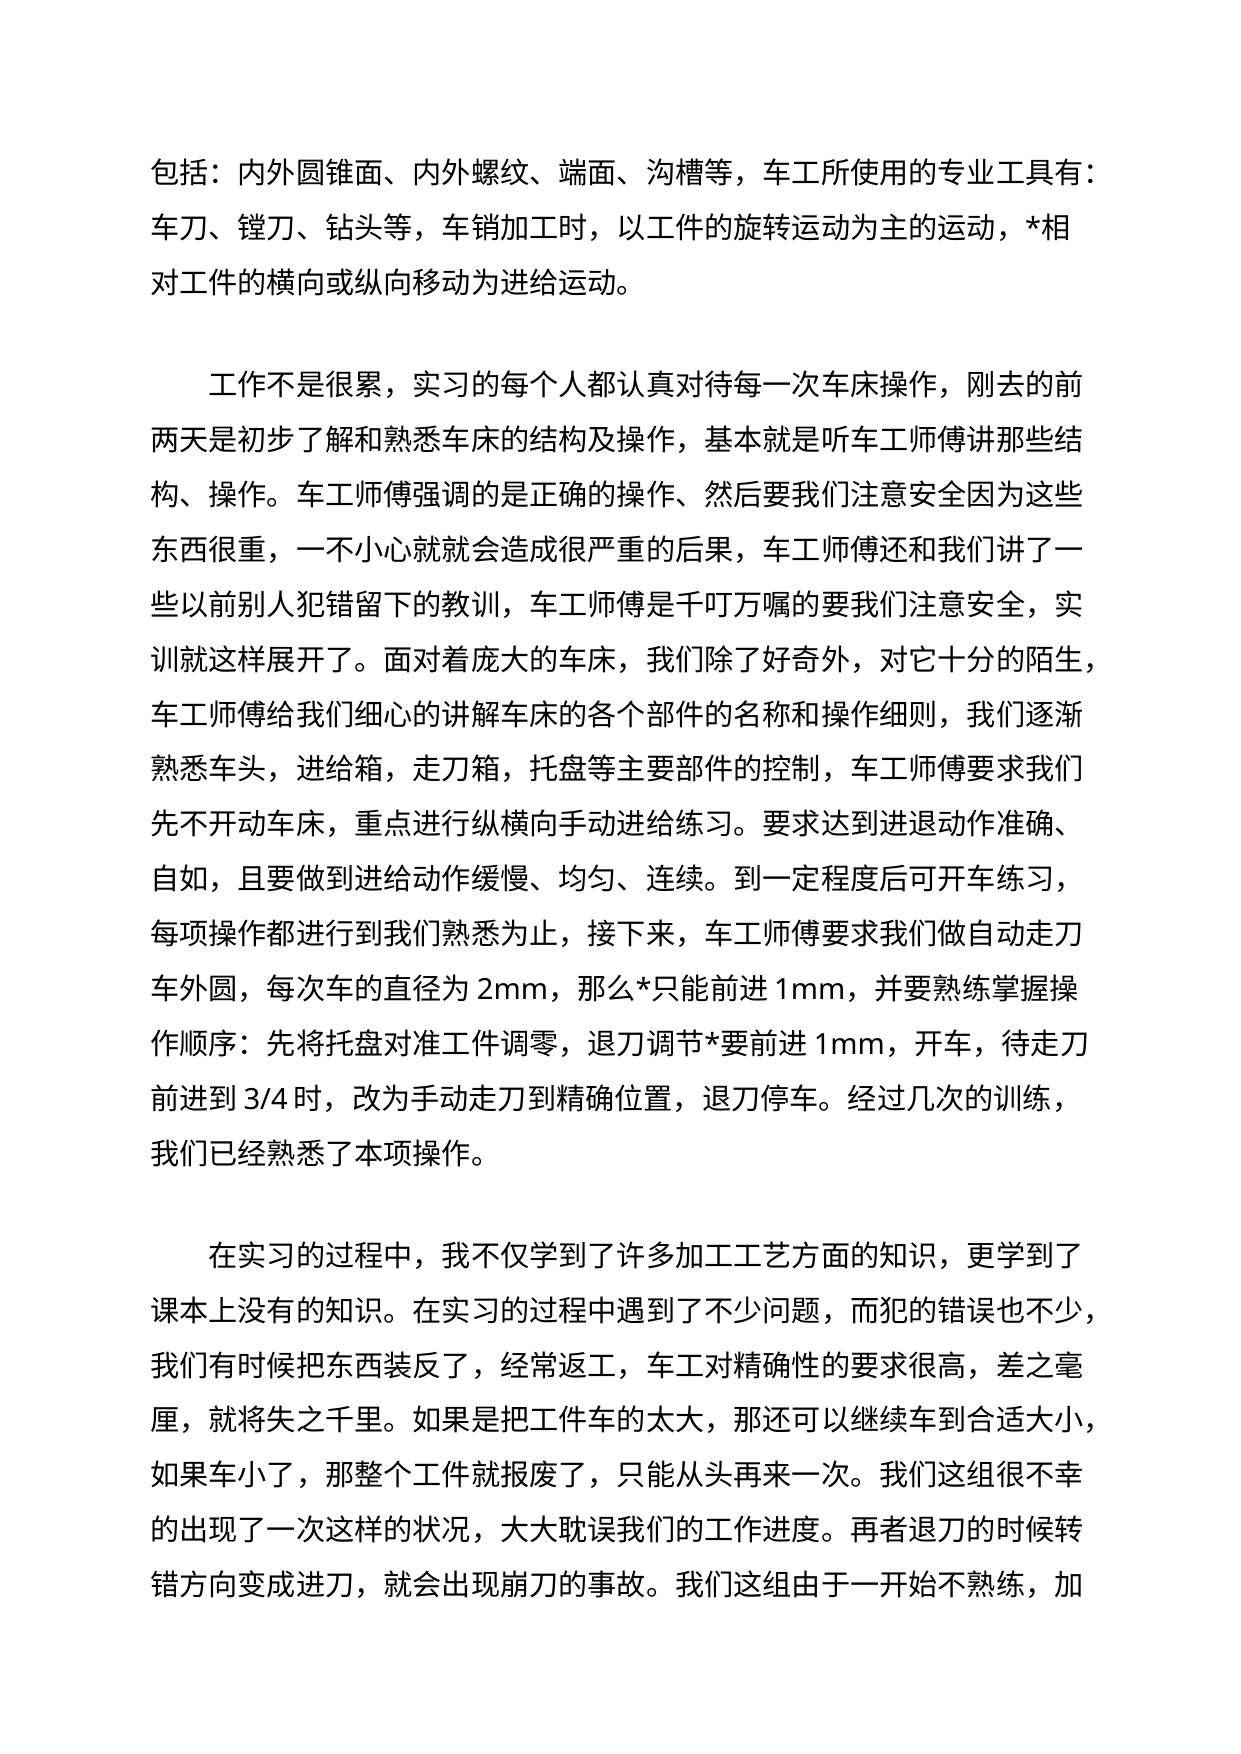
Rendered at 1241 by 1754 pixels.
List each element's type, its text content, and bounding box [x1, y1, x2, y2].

text 工作不是很累，实习的每个人都认真对待每一次车床操作，刚去的前两天是初步了解和熟悉车床的结构及操作，基本就是听车工师傅讲那些结构、操作。车工师傅强调的是正确的操作、然后要我们注意安全因为这些东西很重，一不小心就就会造成很严重的后果，车工师傅还和我们讲了一些以前别人犯错留下的教训，车工师傅是千叮万嘱的要我们注意安全，实训就这样展开了。面对着庞大的车床，我们除了好奇外，对它十分的陌生，车工师傅给我们细心的讲解车床的各个部件的名称和操作细则，我们逐渐熟悉车头，进给箱，走刀箱，托盘等主要部件的控制，车工师傅要求我们先不开动车床，重点进行纵横向手动进给练习。要求达到进退动作准确、自如，且要做到进给动作缓慢、均匀、连续。到一定程度后可开车练习，每项操作都进行到我们熟悉为止，接下来，车工师傅要求我们做自动走刀车外圆，每次车的直径为2mm，那么*只能前进1mm，并要熟练掌握操作顺序：先将托盘对准工件调零，退刀调节*要前进1mm，开车，待走刀前进到3/4时，改为手动走刀到精确位置，退刀停车。经过几次的训练，我们已经熟悉了本项操作。 [150, 362, 1090, 1173]
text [150, 1232, 1090, 1604]
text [150, 150, 1090, 302]
